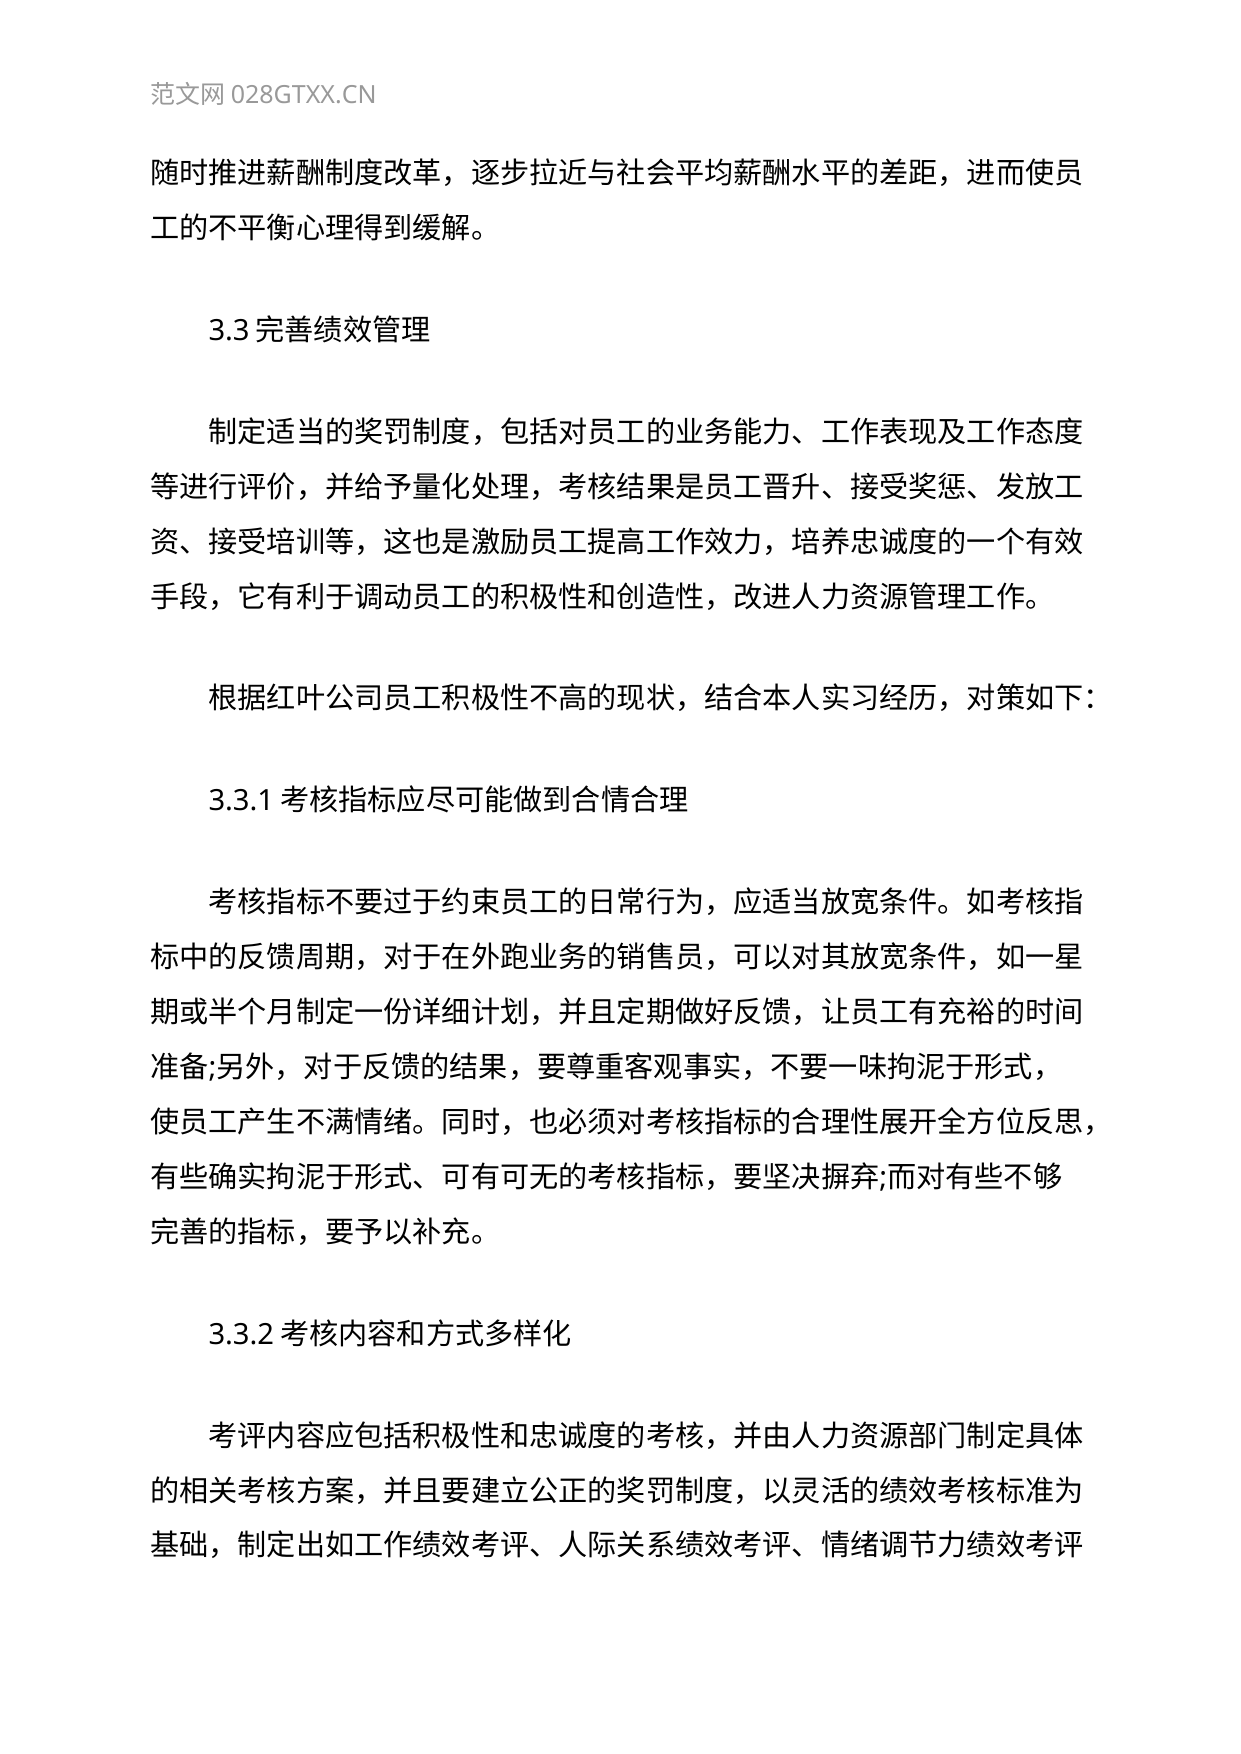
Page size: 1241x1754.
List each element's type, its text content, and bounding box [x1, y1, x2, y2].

text 3.3.2考核内容和方式多样化 [150, 1310, 1090, 1353]
text 3.3完善绩效管理 [150, 307, 1090, 349]
text 制定适当的奖罚制度，包括对员工的业务能力、工作表现及工作态度等进行评价，并给予量化处理，考核结果是员工晋升、接受奖惩、发放工资、接受培训等，这也是激励员工提高工作效力，培养忠诚度的一个有效手段，它有利于调动员工的积极性和创造性，改进人力资源管理工作。 [150, 409, 1090, 616]
text 根据红叶公司员工积极性不高的现状，结合本人实习经历，对策如下： [150, 675, 1090, 717]
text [150, 1412, 1090, 1564]
text 考核指标不要过于约束员工的日常行为，应适当放宽条件。如考核指标中的反馈周期，对于在外跑业务的销售员，可以对其放宽条件，如一星期或半个月制定一份详细计划，并且定期做好反馈，让员工有充裕的时间准备;另外，对于反馈的结果，要尊重客观事实，不要一味拘泥于形式，使员工产生不满情绪。同时，也必须对考核指标的合理性展开全方位反思，有些确实拘泥于形式、可有可无的考核指标，要坚决摒弃;而对有些不够完善的指标，要予以补充。 [150, 879, 1090, 1251]
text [150, 150, 1090, 247]
text 3.3.1考核指标应尽可能做到合情合理 [150, 777, 1090, 819]
